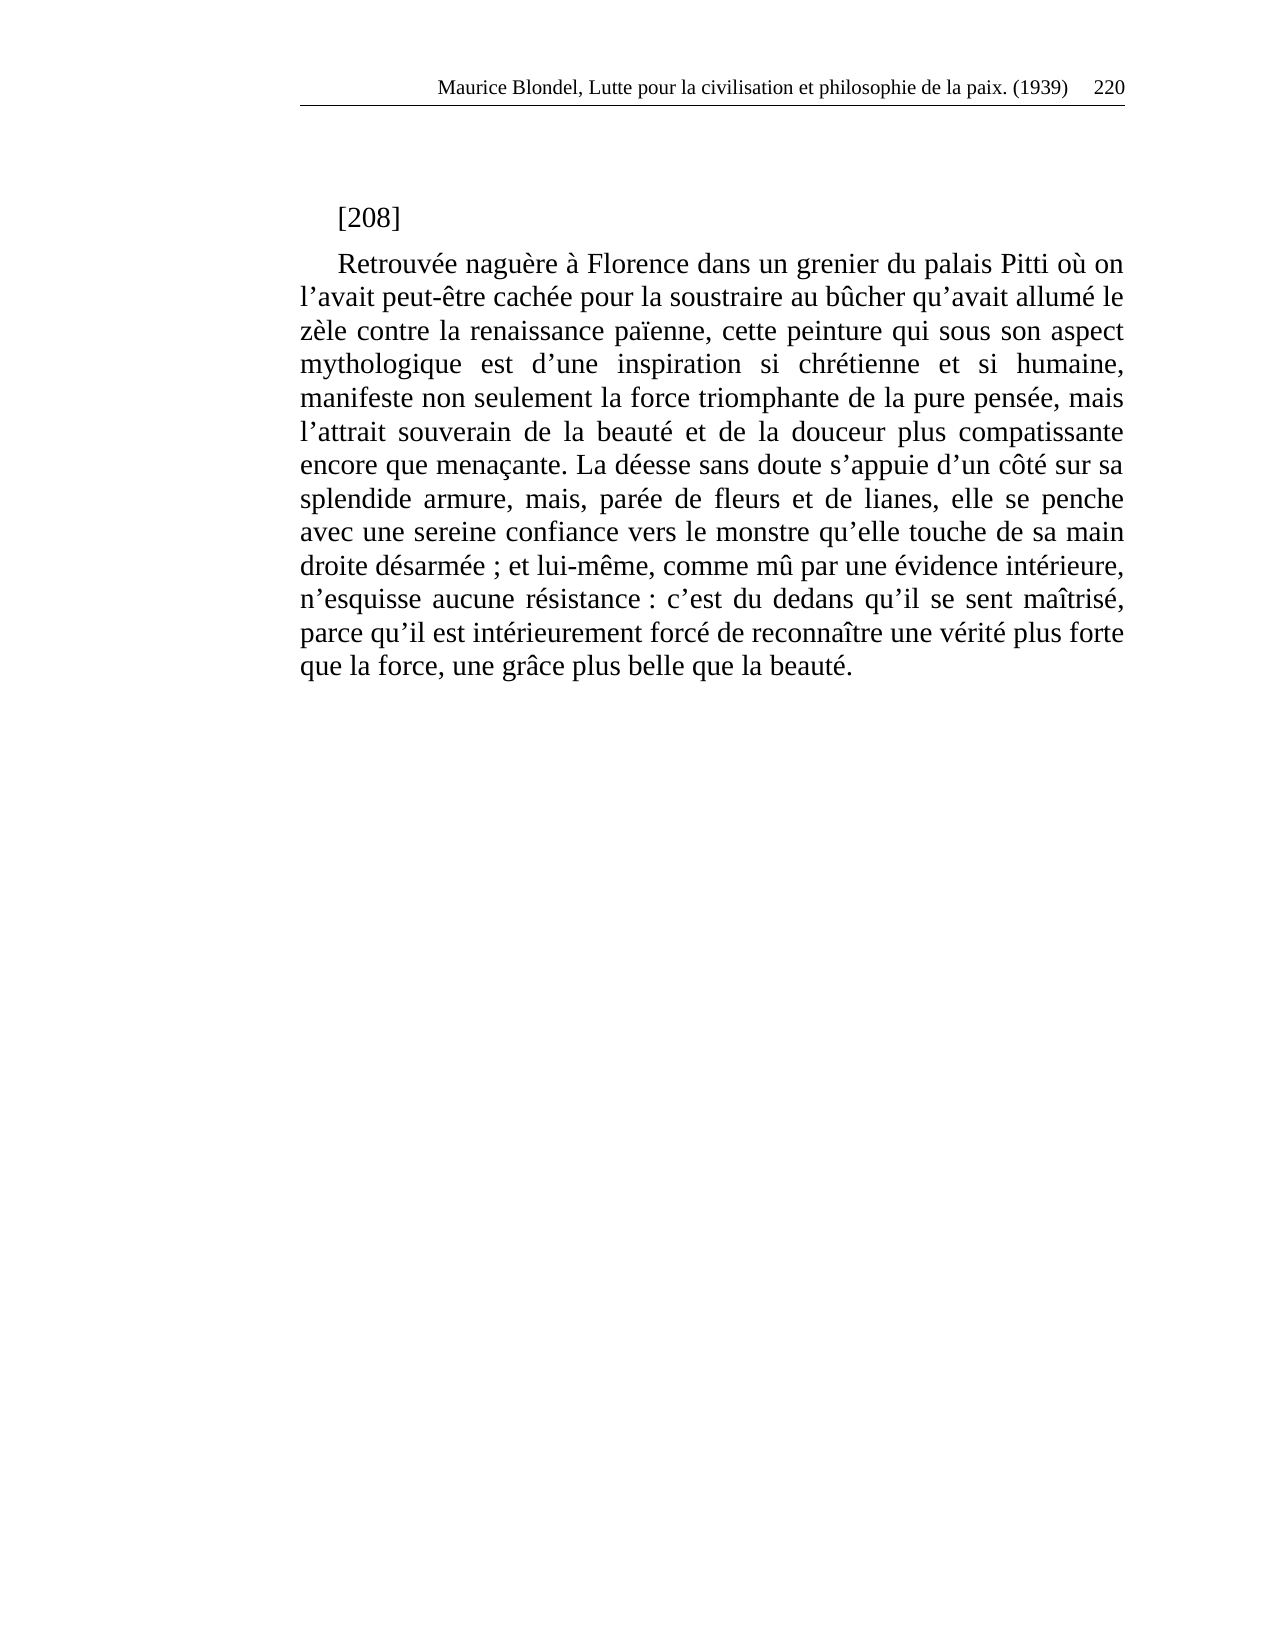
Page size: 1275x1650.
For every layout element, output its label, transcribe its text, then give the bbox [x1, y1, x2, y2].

text Retrouvée naguère à Florence dans un grenier du palais Pitti où on l’avait peut-être cachée pour la soustraire au bûcher qu’avait allumé le zèle contre la renaissance païenne, cette peinture qui sous son aspect mythologique est d’une inspiration si chrétienne et si humaine, manifeste non seulement la force triomphante de la pure pensée, mais l’attrait souverain de la beauté et de la douceur plus compatissante encore que menaçante. La déesse sans doute s’appuie d’un côté sur sa splendide armure, mais, parée de fleurs et de lianes, elle se penche avec une sereine confiance vers le monstre qu’elle touche de sa main droite désarmée ; et lui-même, comme mû par une évidence intérieure, n’esquisse aucune résistance : c’est du dedans qu’il se sent maîtrisé, parce qu’il est intérieurement forcé de reconnaître une vérité plus forte que la force, une grâce plus belle que la beauté. [300, 246, 1125, 682]
text [208] [300, 200, 1125, 233]
